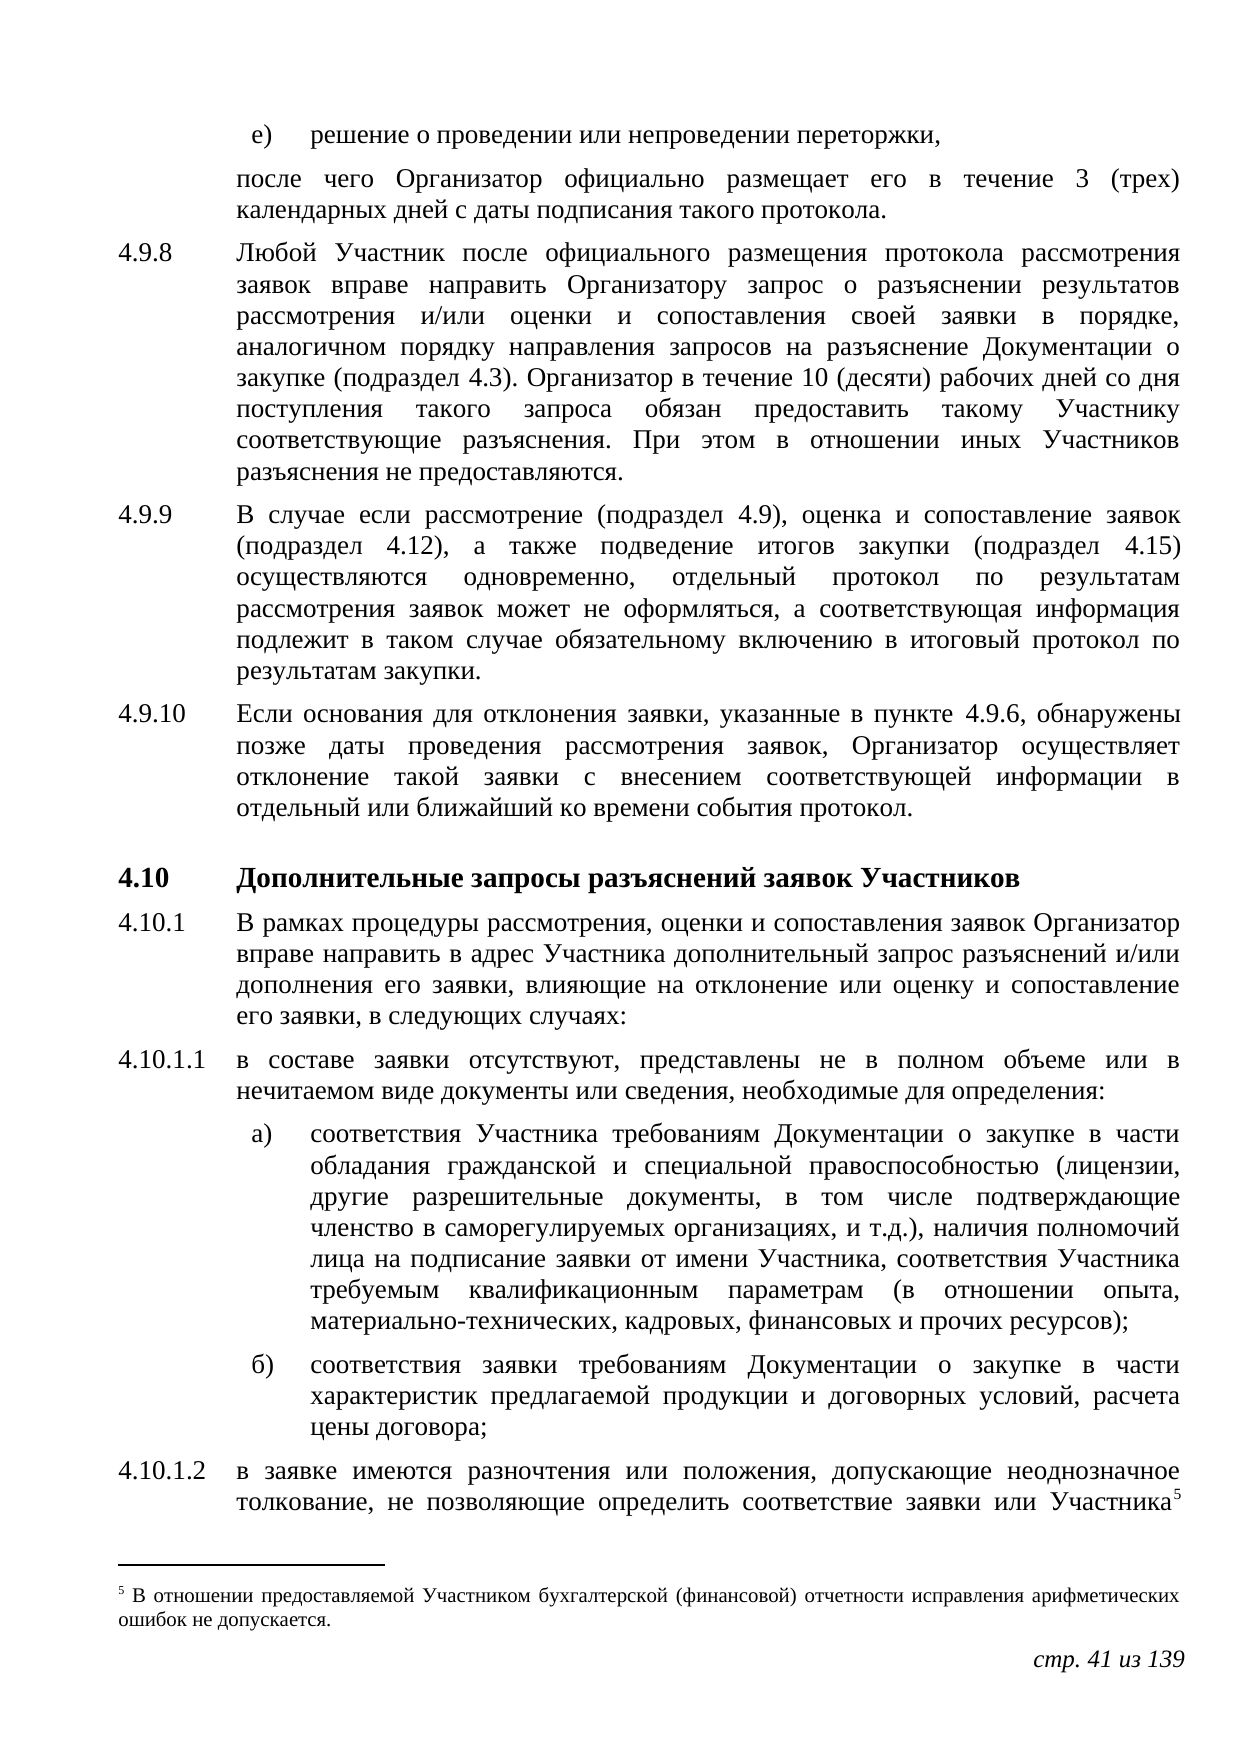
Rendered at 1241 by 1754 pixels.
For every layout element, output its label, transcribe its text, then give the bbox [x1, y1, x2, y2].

text Любой Участник после официального размещения протокола рассмотрения заявок вправе направить Организатору запрос о разъяснении результатов рассмотрения и/или оценки и сопоставления своей заявки в порядке, аналогичном порядку направления запросов на разъяснение Документации о закупке (подраздел 4.3). Организатор в течение 10 (десяти) рабочих дней со дня поступления такого запроса обязан предоставить такому Участнику соответствующие разъяснения. При этом в отношении иных Участников разъяснения не предоставляются. [118, 237, 1181, 486]
text соответствия Участника требованиям Документации о закупке в части обладания гражданской и специальной правоспособностью (лицензии, другие разрешительные документы, в том числе подтверждающие членство в саморегулируемых организациях, и т.д.), наличия полномочий лица на подписание заявки от имени Участника, соответствия Участника требуемым квалификационным параметрам (в отношении опыта, материально-технических, кадровых, финансовых и прочих ресурсов); [251, 1118, 1181, 1336]
text решение о проведении или непроведении переторжки, [251, 118, 1181, 149]
text Если основания для отклонения заявки, указанные в пункте 4.9.6, обнаружены позже даты проведения рассмотрения заявок, Организатор осуществляет отклонение такой заявки с внесением соответствующей информации в отдельный или ближайший ко времени события протокол. [118, 698, 1181, 822]
text соответствия заявки требованиям Документации о закупке в части характеристик предлагаемой продукции и договорных условий, расчета цены договора; [251, 1348, 1181, 1442]
text В случае если рассмотрение (подраздел 4.9), оценка и сопоставление заявок (подраздел 4.12), а также подведение итогов закупки (подраздел 4.15) осуществляются одновременно, отдельный протокол по результатам рассмотрения заявок может не оформляться, а соответствующая информация подлежит в таком случае обязательному включению в итоговый протокол по результатам закупки. [118, 498, 1181, 685]
list в составе заявки отсутствуют, представлены не в полном объеме или в нечитаемом виде документы или сведения, необходимые для определения: [118, 1043, 1181, 1105]
list после чего Организатор официально размещает его в течение 3 (трех) календарных дней с даты подписания такого протокола. [236, 162, 1181, 224]
text В рамках процедуры рассмотрения, оценки и сопоставления заявок Организатор вправе направить в адрес Участника дополнительный запрос разъяснений и/или дополнения его заявки, влияющие на отклонение или оценку и сопоставление его заявки, в следующих случаях: [118, 906, 1181, 1030]
subtitle Дополнительные запросы разъяснений заявок Участников [118, 860, 1181, 893]
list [118, 1454, 1181, 1516]
